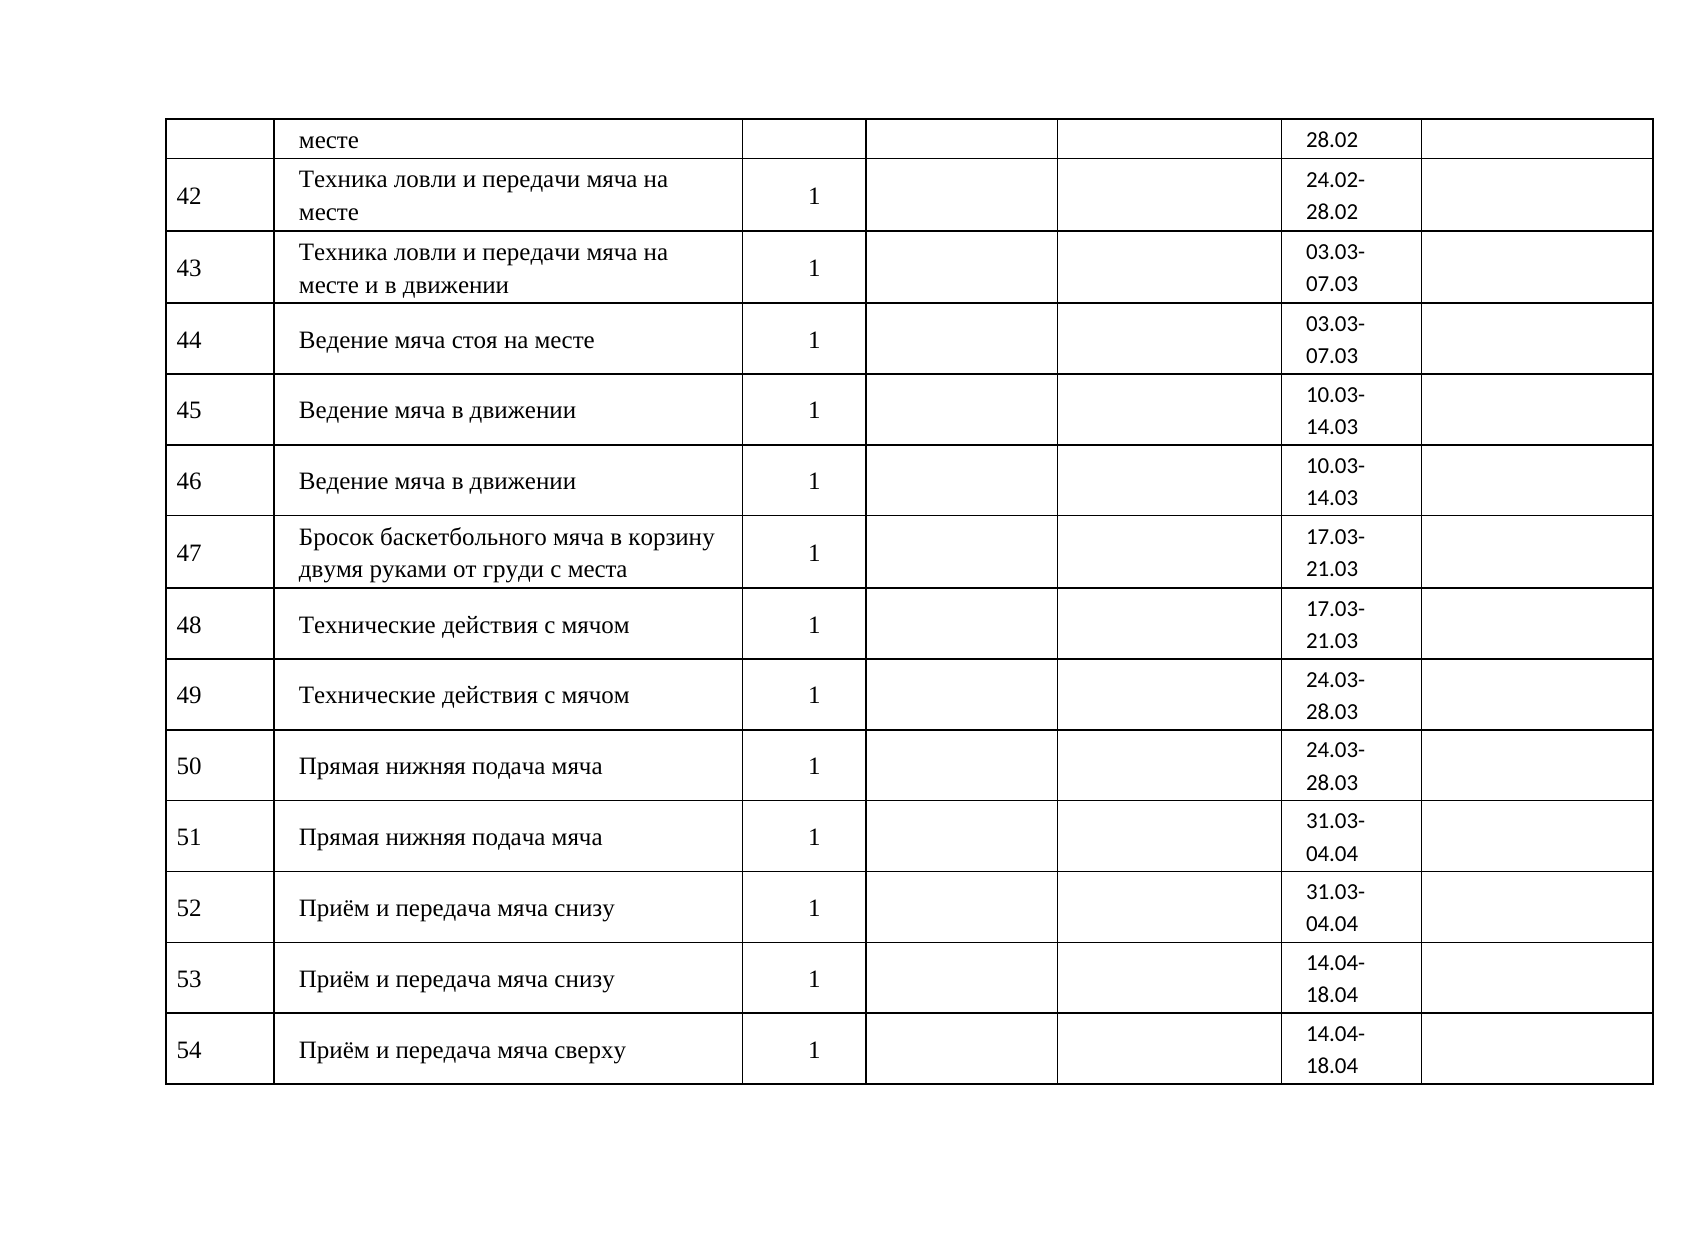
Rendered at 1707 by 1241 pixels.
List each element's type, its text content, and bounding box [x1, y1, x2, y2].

table_cell [1422, 589, 1652, 658]
table_cell [1058, 1014, 1281, 1083]
table_cell [1058, 375, 1281, 444]
table_cell [867, 120, 1057, 157]
table_cell Прямая нижняя подача мяча [275, 731, 742, 800]
table_cell [1058, 801, 1281, 871]
table_cell 43 [167, 232, 273, 302]
table_cell [1422, 120, 1652, 157]
table_cell 31.03-04.04 [1282, 801, 1421, 871]
table_cell 44 [167, 304, 273, 373]
table_cell [1422, 446, 1652, 515]
table_cell [867, 589, 1057, 658]
table_cell [867, 943, 1057, 1012]
table_cell 1 [743, 159, 865, 230]
table_cell [1422, 1014, 1652, 1083]
table_cell [1058, 120, 1281, 157]
table_cell [1422, 516, 1652, 587]
table_cell 42 [167, 159, 273, 230]
table_cell [1422, 660, 1652, 729]
table_cell 17.03-21.03 [1282, 516, 1421, 587]
table_cell Приём и передача мяча снизу [275, 943, 742, 1012]
table_cell 47 [167, 516, 273, 587]
table_cell [867, 801, 1057, 871]
table_cell Прямая нижняя подача мяча [275, 801, 742, 871]
table_cell 1 [743, 589, 865, 658]
table_cell [1058, 872, 1281, 941]
table_cell 1 [743, 801, 865, 871]
table_cell [867, 516, 1057, 587]
table_cell Техника ловли и передачи мяча на месте [275, 159, 742, 230]
table_cell 1 [743, 943, 865, 1012]
table_cell 03.03-07.03 [1282, 304, 1421, 373]
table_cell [275, 120, 742, 157]
table_cell 49 [167, 660, 273, 729]
table_cell 1 [743, 232, 865, 302]
table_cell 48 [167, 589, 273, 658]
table_cell 24.03-28.03 [1282, 731, 1421, 800]
table_cell 52 [167, 872, 273, 941]
table_cell Ведение мяча в движении [275, 446, 742, 515]
table_cell [867, 159, 1057, 230]
table_cell 1 [743, 660, 865, 729]
table_cell [1058, 516, 1281, 587]
table_cell 41 [167, 120, 273, 157]
table_cell 1 [743, 304, 865, 373]
table_cell 50 [167, 731, 273, 800]
table_cell [867, 375, 1057, 444]
table_cell [1422, 304, 1652, 373]
table_cell [1422, 872, 1652, 941]
table_cell [867, 446, 1057, 515]
table_cell [1058, 446, 1281, 515]
table_cell 46 [167, 446, 273, 515]
table_cell [1422, 375, 1652, 444]
table_cell 24.02-28.02 [1282, 159, 1421, 230]
table_cell Ведение мяча в движении [275, 375, 742, 444]
table_cell 10.03-14.03 [1282, 375, 1421, 444]
table_cell 45 [167, 375, 273, 444]
table_cell [867, 304, 1057, 373]
table_cell 14.04-18.04 [1282, 1014, 1421, 1083]
table_cell [867, 731, 1057, 800]
table_cell 54 [167, 1014, 273, 1083]
table_cell Ведение мяча стоя на месте [275, 304, 742, 373]
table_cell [275, 232, 742, 302]
table_cell 1 [743, 1014, 865, 1083]
table_cell 24.03-28.03 [1282, 660, 1421, 729]
table_cell [1058, 660, 1281, 729]
table_cell [867, 232, 1057, 302]
table_cell 14.04-18.04 [1282, 943, 1421, 1012]
table_cell [1422, 159, 1652, 230]
table_cell Технические действия с мячом [275, 589, 742, 658]
table_cell [1058, 943, 1281, 1012]
table_cell 24.02-28.02 [1282, 120, 1421, 157]
table_cell [1058, 159, 1281, 230]
table_cell 10.03-14.03 [1282, 446, 1421, 515]
table_cell [1058, 304, 1281, 373]
table_cell Приём и передача мяча снизу [275, 872, 742, 941]
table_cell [275, 1014, 742, 1083]
table_cell 17.03-21.03 [1282, 589, 1421, 658]
table_cell 1 [743, 516, 865, 587]
table_cell 53 [167, 943, 273, 1012]
table_cell Технические действия с мячом [275, 660, 742, 729]
table_cell [1422, 943, 1652, 1012]
table_cell 1 [743, 375, 865, 444]
table_cell [1422, 801, 1652, 871]
table_cell [867, 660, 1057, 729]
table_cell 03.03-07.03 [1282, 232, 1421, 302]
table_cell [1058, 731, 1281, 800]
table_cell Бросок баскетбольного мяча в корзину двумя руками от груди с места [275, 516, 742, 587]
table_cell [1058, 232, 1281, 302]
table_cell [867, 872, 1057, 941]
table_cell [867, 1014, 1057, 1083]
table_cell 1 [743, 446, 865, 515]
table_cell [1058, 589, 1281, 658]
table_cell [1422, 731, 1652, 800]
table_cell 31.03-04.04 [1282, 872, 1421, 941]
table_cell 1 [743, 731, 865, 800]
table_cell 1 [743, 872, 865, 941]
table_cell [1422, 232, 1652, 302]
table_cell 51 [167, 801, 273, 871]
table_cell 1 [743, 120, 865, 157]
